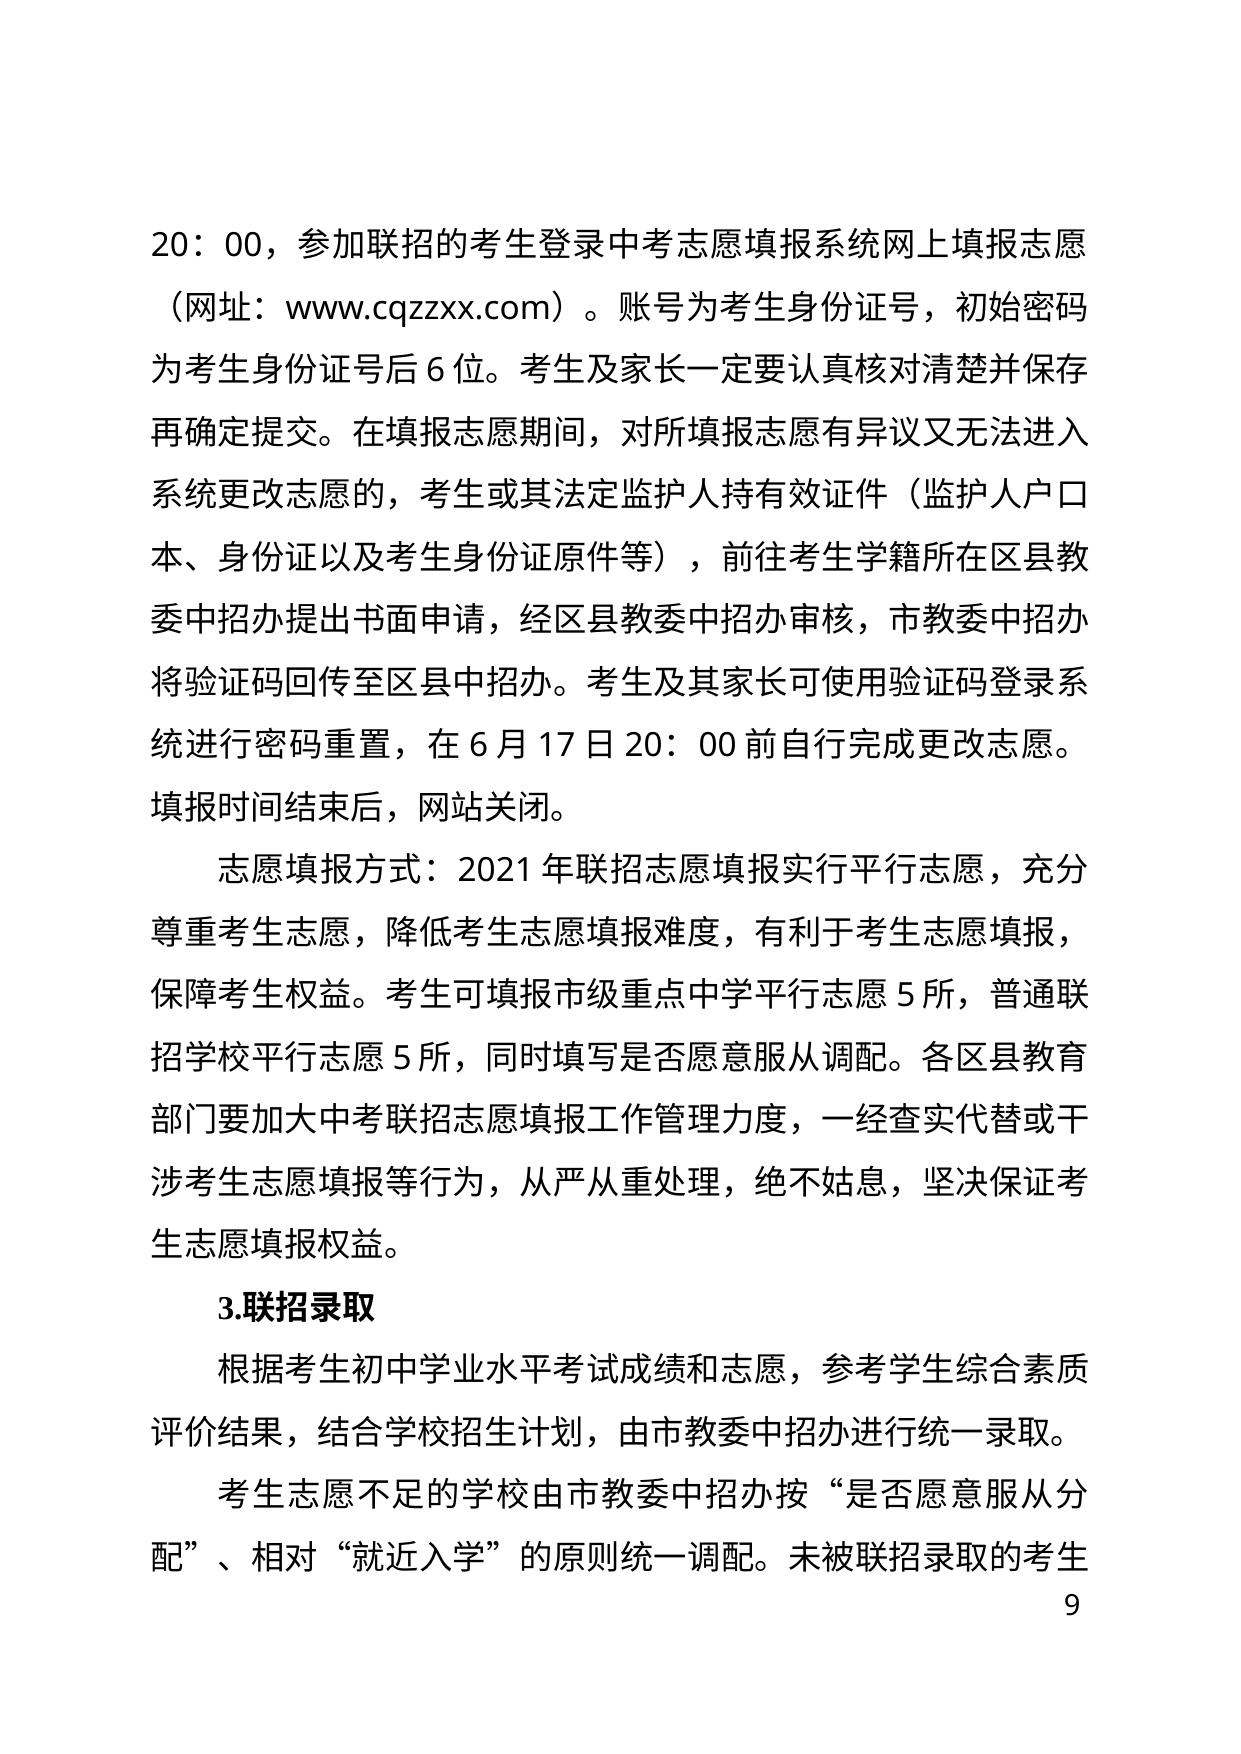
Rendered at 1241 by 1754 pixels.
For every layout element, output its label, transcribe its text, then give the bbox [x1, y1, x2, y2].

text 根据考生初中学业水平考试成绩和志愿，参考学生综合素质评价结果，结合学校招生计划，由市教委中招办进行统一录取。 [151, 1332, 1089, 1457]
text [151, 207, 1089, 832]
text 3.联招录取 [151, 1269, 1089, 1332]
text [151, 1457, 1089, 1582]
text 志愿填报方式：2021年联招志愿填报实行平行志愿，充分尊重考生志愿，降低考生志愿填报难度，有利于考生志愿填报，保障考生权益。考生可填报市级重点中学平行志愿5所，普通联招学校平行志愿5所，同时填写是否愿意服从调配。各区县教育部门要加大中考联招志愿填报工作管理力度，一经查实代替或干涉考生志愿填报等行为，从严从重处理，绝不姑息，坚决保证考生志愿填报权益。 [151, 832, 1089, 1269]
